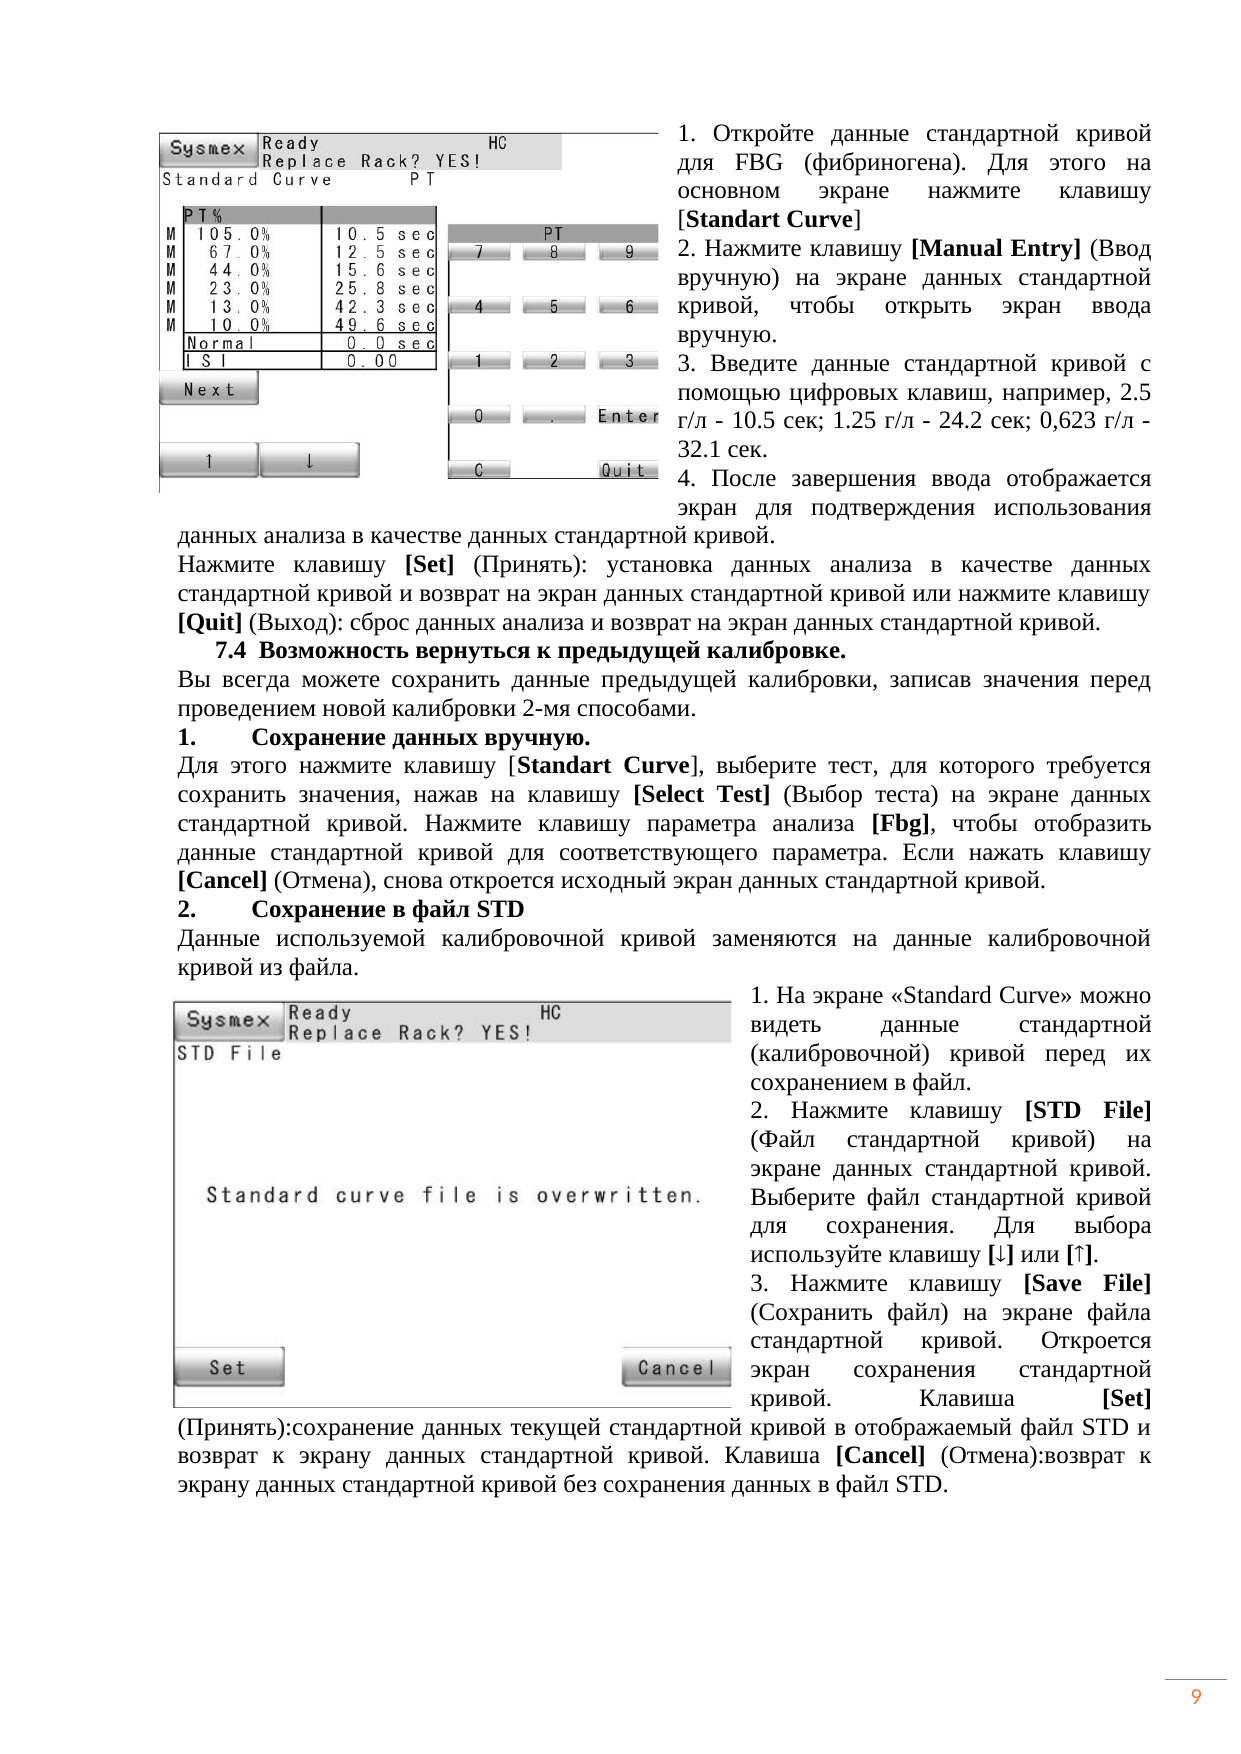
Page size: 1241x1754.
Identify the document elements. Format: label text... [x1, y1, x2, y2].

list Сохранение в файл STD [177, 894, 1152, 923]
list Сохранение данных вручную. [177, 722, 1152, 751]
text Вы всегда можете сохранить данные предыдущей калибровки, записав значения перед проведением новой калибровки 2-мя способами. [177, 664, 1152, 722]
text 2. Нажмите клавишу [STD File] (Файл стандартной кривой) на экране данных стандартной кривой. Выберите файл стандартной кривой для сохранения. Для выбора используйте клавишу [] или []. [732, 1096, 1152, 1268]
text 2. Нажмите клавишу [Manual Entry] (Ввод вручную) на экране данных стандартной кривой, чтобы открыть экран ввода вручную. [659, 233, 1152, 348]
text 1. На экране «Standard Curve» можно видеть данные стандартной (калибровочной) кривой перед их сохранением в файл. [177, 981, 1152, 1096]
text Данные используемой калибровочной кривой заменяются на данные калибровочной кривой из файла. [177, 923, 1152, 981]
text Нажмите клавишу [Set] (Принять): установка данных анализа в качестве данных стандартной кривой и возврат на экран данных стандартной кривой или нажмите клавишу [Quit] (Выход): сброс данных анализа и возврат на экран данных стандартной кривой. [177, 549, 1152, 636]
text 3. Введите данные стандартной кривой с помощью цифровых клавиш, например, 2.5 г/л - 10.5 сек; 1.25 г/л - 24.2 сек; 0,623 г/л - 32.1 сек. [659, 348, 1152, 463]
text 3. Нажмите клавишу [Save File] (Сохранить файл) на экране файла стандартной кривой. Откроется экран сохранения стандартной кривой. Клавиша [Set] (Принять):сохранение данных текущей стандартной кривой в отображаемый файл STD и возврат к экрану данных стандартной кривой. Клавиша [Cancel] (Отмена):возврат к экрану данных стандартной кривой без сохранения данных в файл STD. [177, 1268, 1152, 1498]
text 4. После завершения ввода отображается экран для подтверждения использования данных анализа в качестве данных стандартной кривой. [177, 463, 1152, 549]
list Возможность вернуться к предыдущей калибровке. [215, 636, 1152, 664]
text 1. Откройте данные стандартной кривой для FBG (фибриногена). Для этого на основном экране нажмите клавишу [Standart Curve] [177, 118, 1152, 233]
list Для этого нажмите клавишу [Standart Curve], выберите тест, для которого требуется сохранить значения, нажав на клавишу [Select Test] (Выбор теста) на экране данных стандартной кривой. Нажмите клавишу параметра анализа [Fbg], чтобы отобразить данные стандартной кривой для соответствующего параметра. Если нажать клавишу [Cancel] (Отмена), снова откроется исходный экран данных стандартной кривой. [177, 751, 1152, 894]
